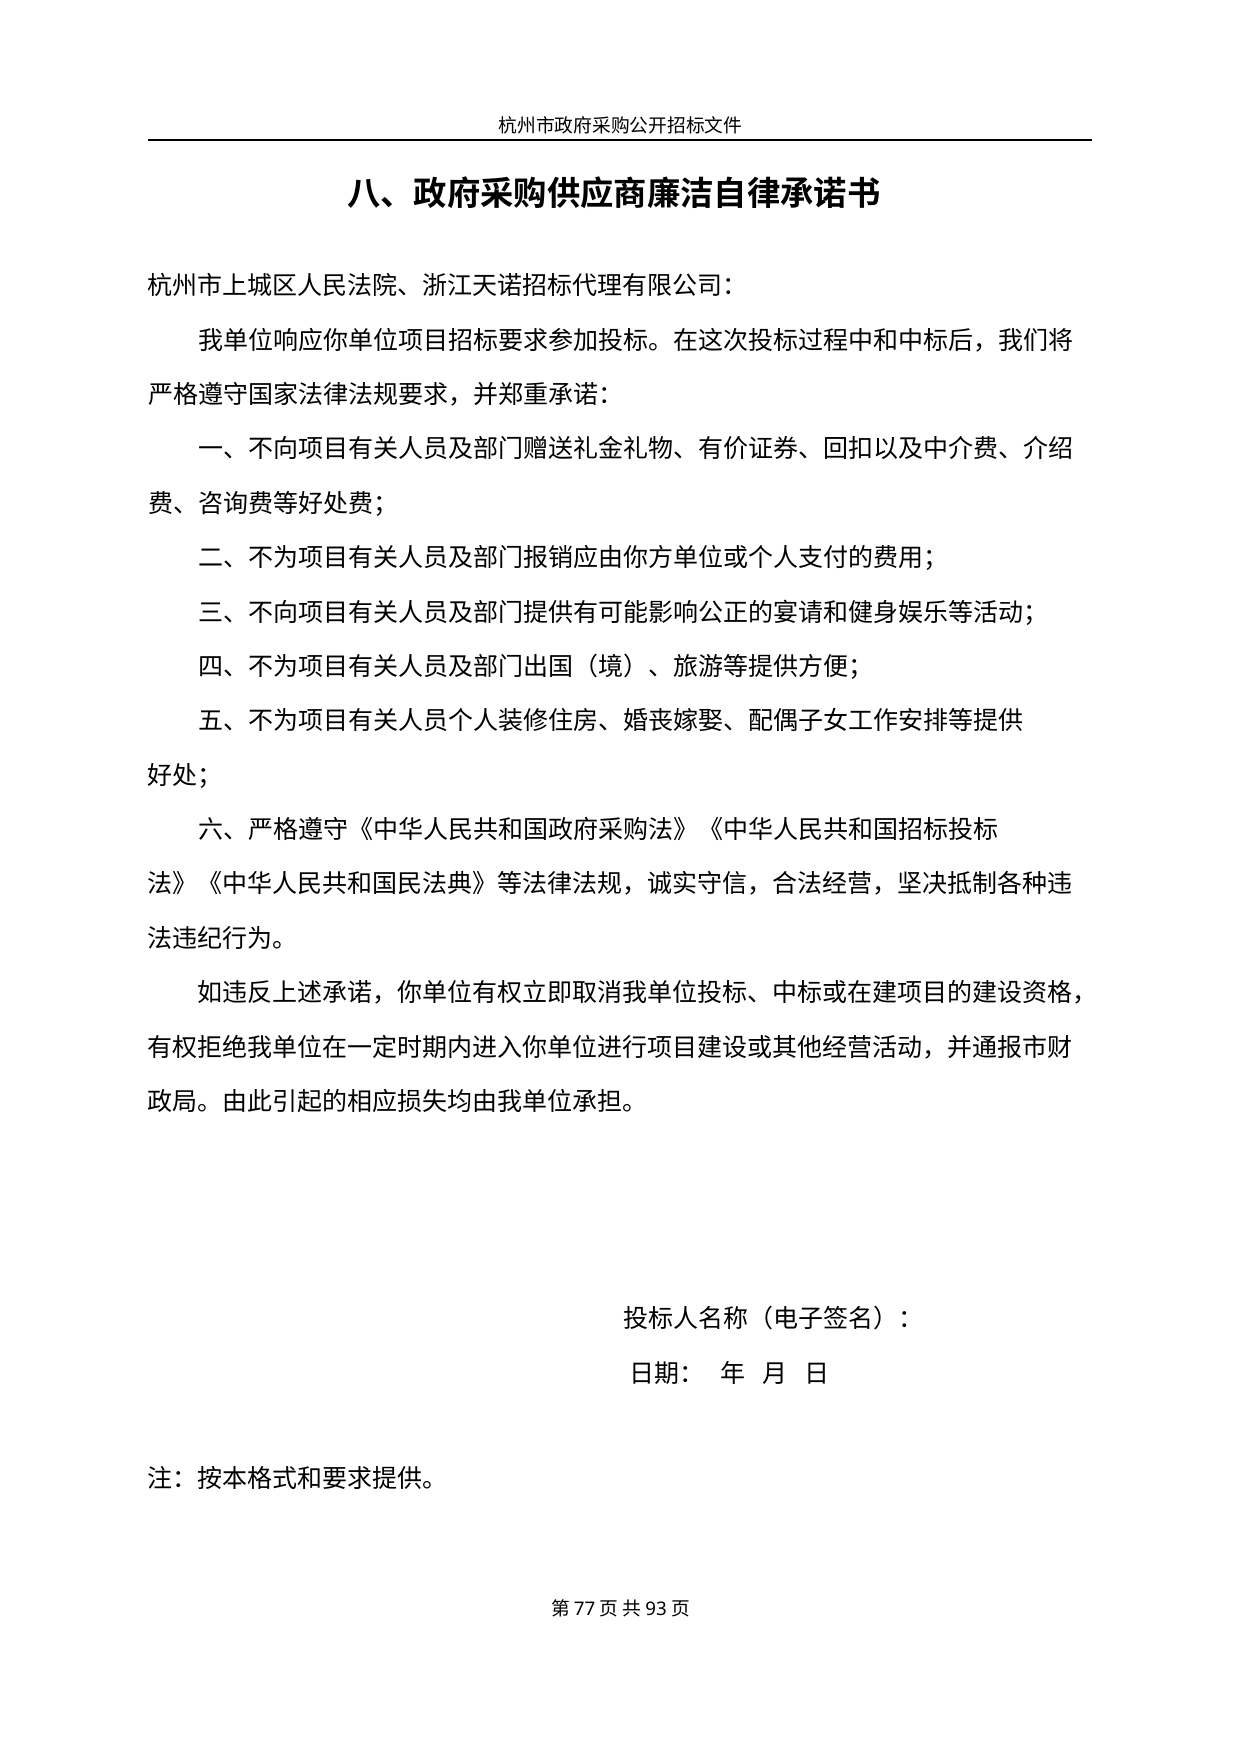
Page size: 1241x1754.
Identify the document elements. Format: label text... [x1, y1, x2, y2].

text 好处； [148, 755, 1092, 791]
text 三、不向项目有关人员及部门提供有可能影响公正的宴请和健身娱乐等活动； [148, 592, 1092, 628]
text 法》《中华人民共和国民法典》等法律法规，诚实守信，合法经营，坚决抵制各种违法违纪行为。 [148, 864, 1092, 954]
text 五、不为项目有关人员个人装修住房、婚丧嫁娶、配偶子女工作安排等提供 [198, 701, 1092, 737]
text 我单位响应你单位项目招标要求参加投标。在这次投标过程中和中标后，我们将严格遵守国家法律法规要求，并郑重承诺： [148, 320, 1092, 411]
text 杭州市上城区人民法院、浙江天诺招标代理有限公司： [148, 266, 1092, 302]
text 如违反上述承诺，你单位有权立即取消我单位投标、中标或在建项目的建设资格，有权拒绝我单位在一定时期内进入你单位进行项目建设或其他经营活动，并通报市财政局。由此引起的相应损失均由我单位承担。 [148, 973, 1092, 1118]
text 二、不为项目有关人员及部门报销应由你方单位或个人支付的费用； [148, 538, 1092, 574]
text 注：按本格式和要求提供。 [148, 1459, 1049, 1495]
text 日期： 年 月 日 [629, 1353, 1092, 1389]
text 四、不为项目有关人员及部门出国（境）、旅游等提供方便； [148, 646, 1092, 683]
text 一、不向项目有关人员及部门赠送礼金礼物、有价证券、回扣以及中介费、介绍费、咨询费等好处费； [148, 429, 1092, 519]
text 八、政府采购供应商廉洁自律承诺书 [148, 167, 1092, 215]
text 六、严格遵守《中华人民共和国政府采购法》《中华人民共和国招标投标 [198, 809, 1092, 846]
text 投标人名称（电子签名）： [148, 1299, 976, 1335]
